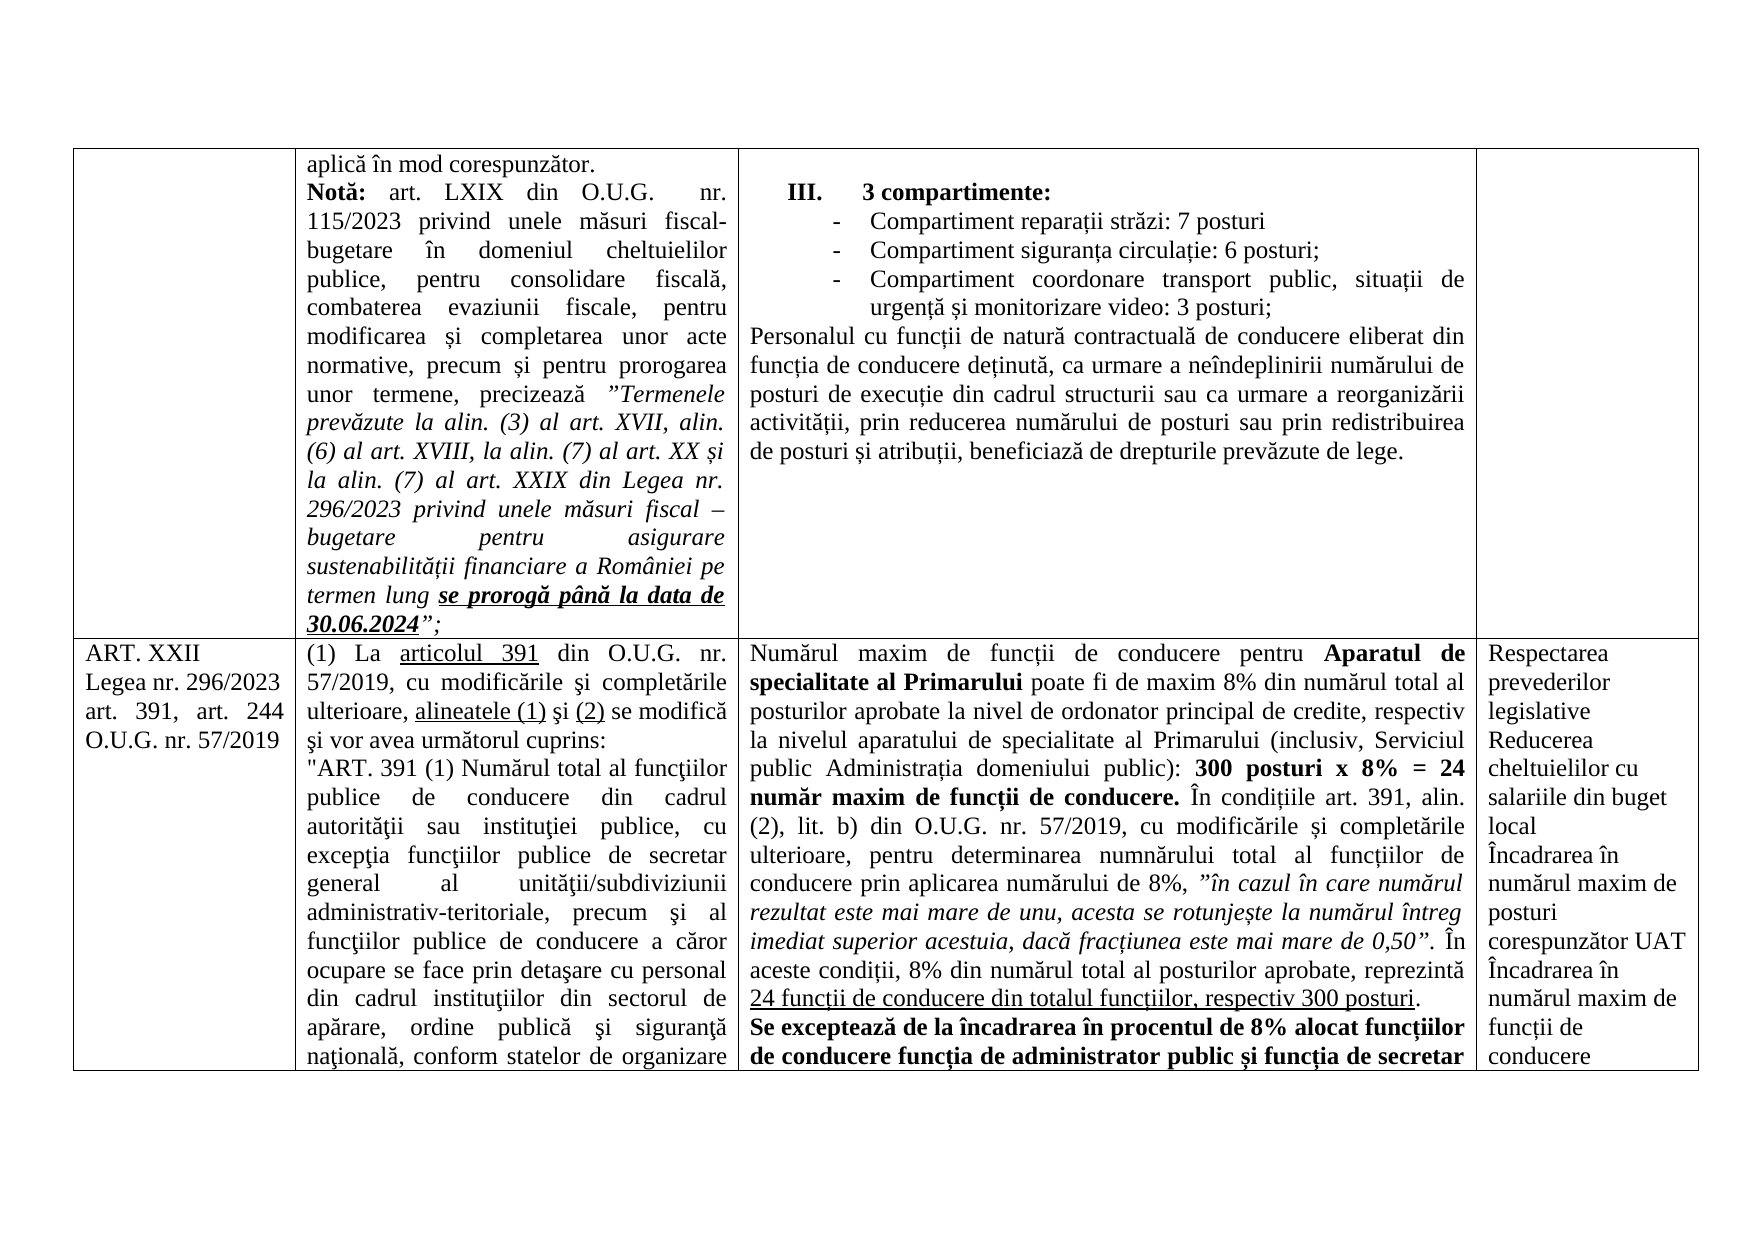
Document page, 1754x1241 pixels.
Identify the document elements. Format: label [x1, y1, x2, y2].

table_cell [739, 149, 1476, 637]
table_cell [296, 639, 738, 1070]
table_cell [739, 639, 1476, 1070]
table_cell [1477, 639, 1698, 1070]
table_cell [74, 149, 295, 637]
table_cell [296, 149, 738, 637]
table_cell [1477, 149, 1698, 637]
table_cell [74, 639, 295, 1070]
